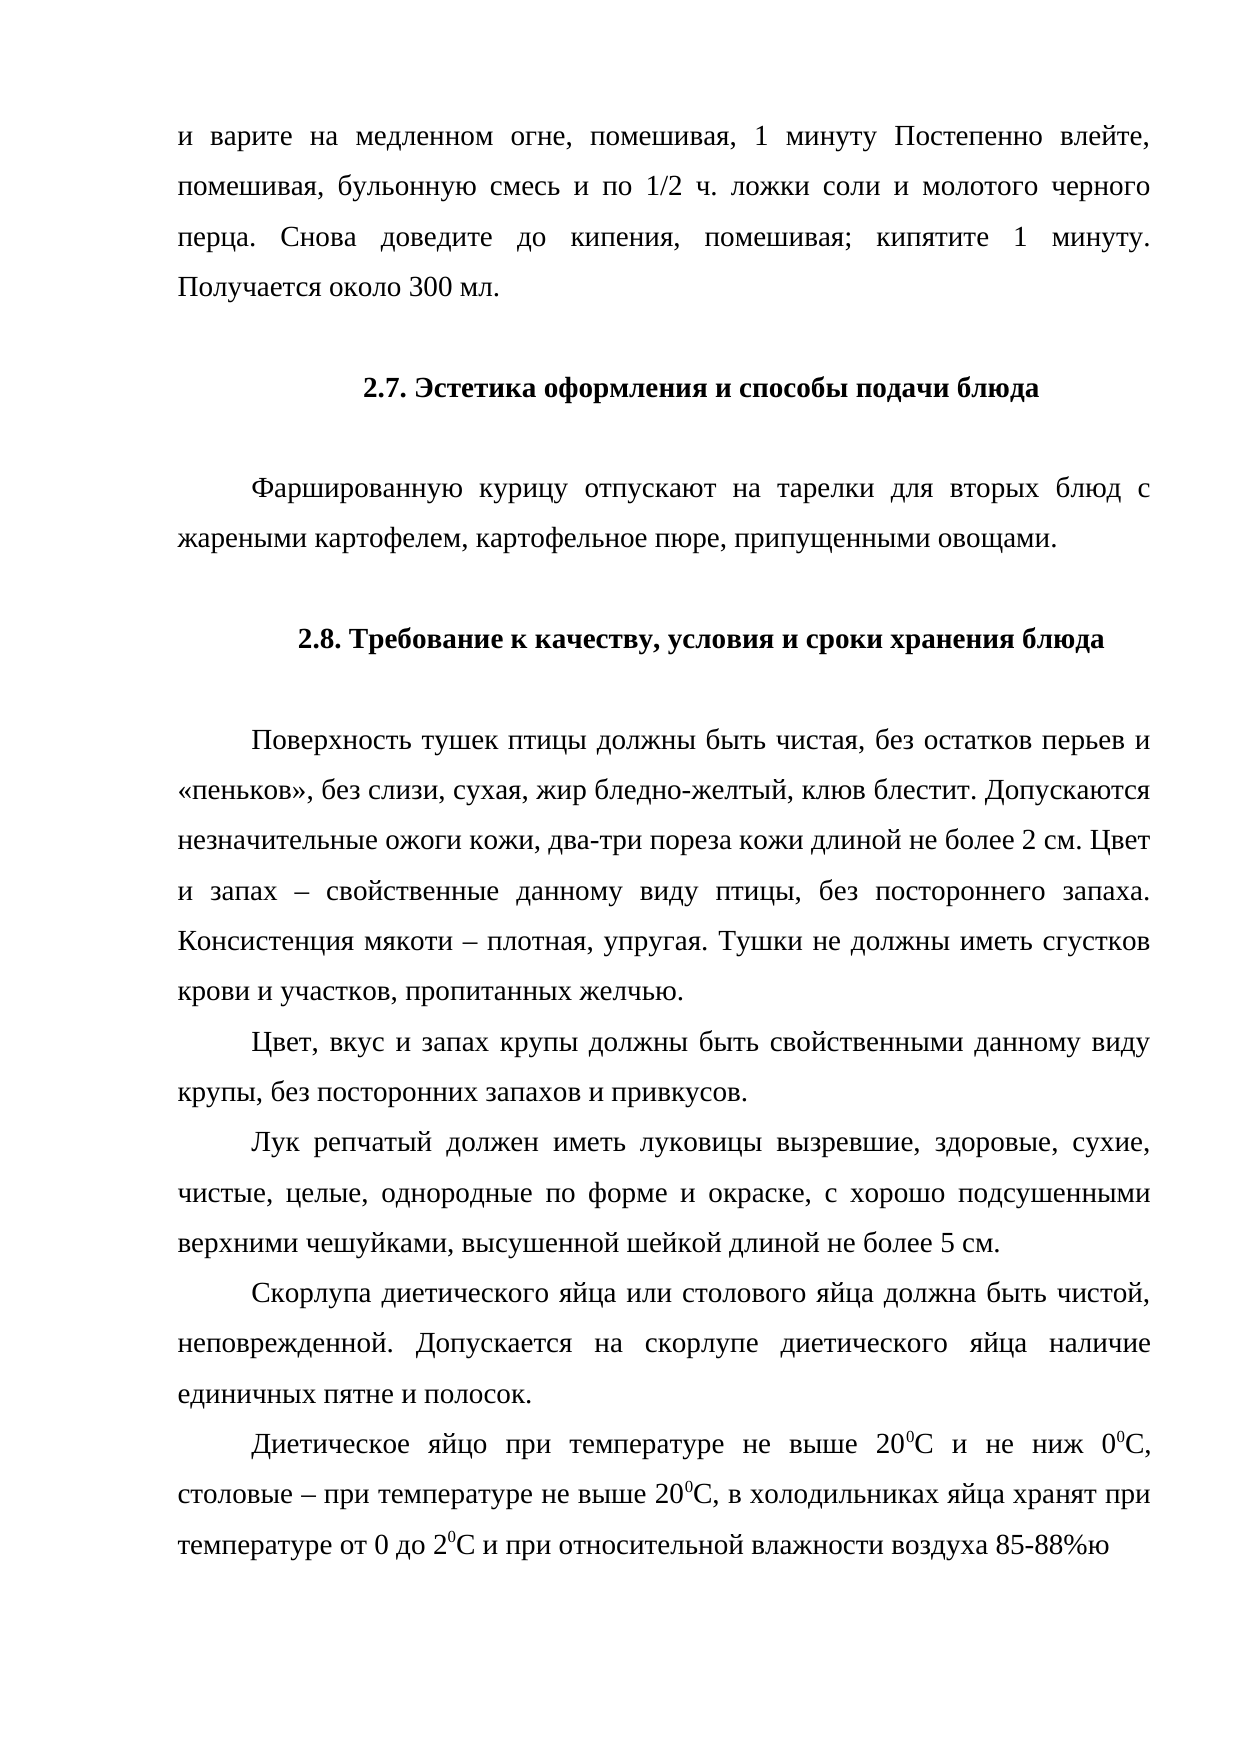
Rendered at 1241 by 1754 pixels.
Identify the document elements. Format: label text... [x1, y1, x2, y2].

text Лук репчатый должен иметь луковицы вызревшие, здоровые, сухие, чистые, целые, однородные по форме и окраске, с хорошо подсушенными верхними чешуйками, высушенной шейкой длиной не более . [177, 1124, 1152, 1258]
text Поверхность тушек птицы должны быть чистая, без остатков перьев и «пеньков», без слизи, сухая, жир бледно-желтый, клюв блестит. Допускаются незначительные ожоги кожи, два-три пореза кожи длиной не более . Цвет и запах – свойственные данному виду птицы, без постороннего запаха. Консистенция мякоти – плотная, упругая. Тушки не должны иметь сгустков крови и участков, пропитанных желчью. [177, 722, 1152, 1007]
text Диетическое яйцо при температуре не выше 200С и не ниж 00С, столовые – при температуре не выше 200С, в холодильниках яйца хранят при температуре от 0 до 20С и при относительной влажности воздуха 85-88%ю [177, 1426, 1152, 1560]
text Скорлупа диетического яйца или столового яйца должна быть чистой, неповрежденной. Допускается на скорлупе диетического яйца наличие единичных пятне и полосок. [177, 1275, 1152, 1409]
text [177, 118, 1152, 303]
subtitle 2.8. Требование к качеству, условия и сроки хранения блюда [177, 621, 1152, 655]
text Цвет, вкус и запах крупы должны быть свойственными данному виду крупы, без посторонних запахов и привкусов. [177, 1024, 1152, 1108]
subtitle 2.7. Эстетика оформления и способы подачи блюда [177, 370, 1152, 403]
text Фаршированную курицу отпускают на тарелки для вторых блюд с жареными картофелем, картофельное пюре, припущенными овощами. [177, 470, 1152, 554]
